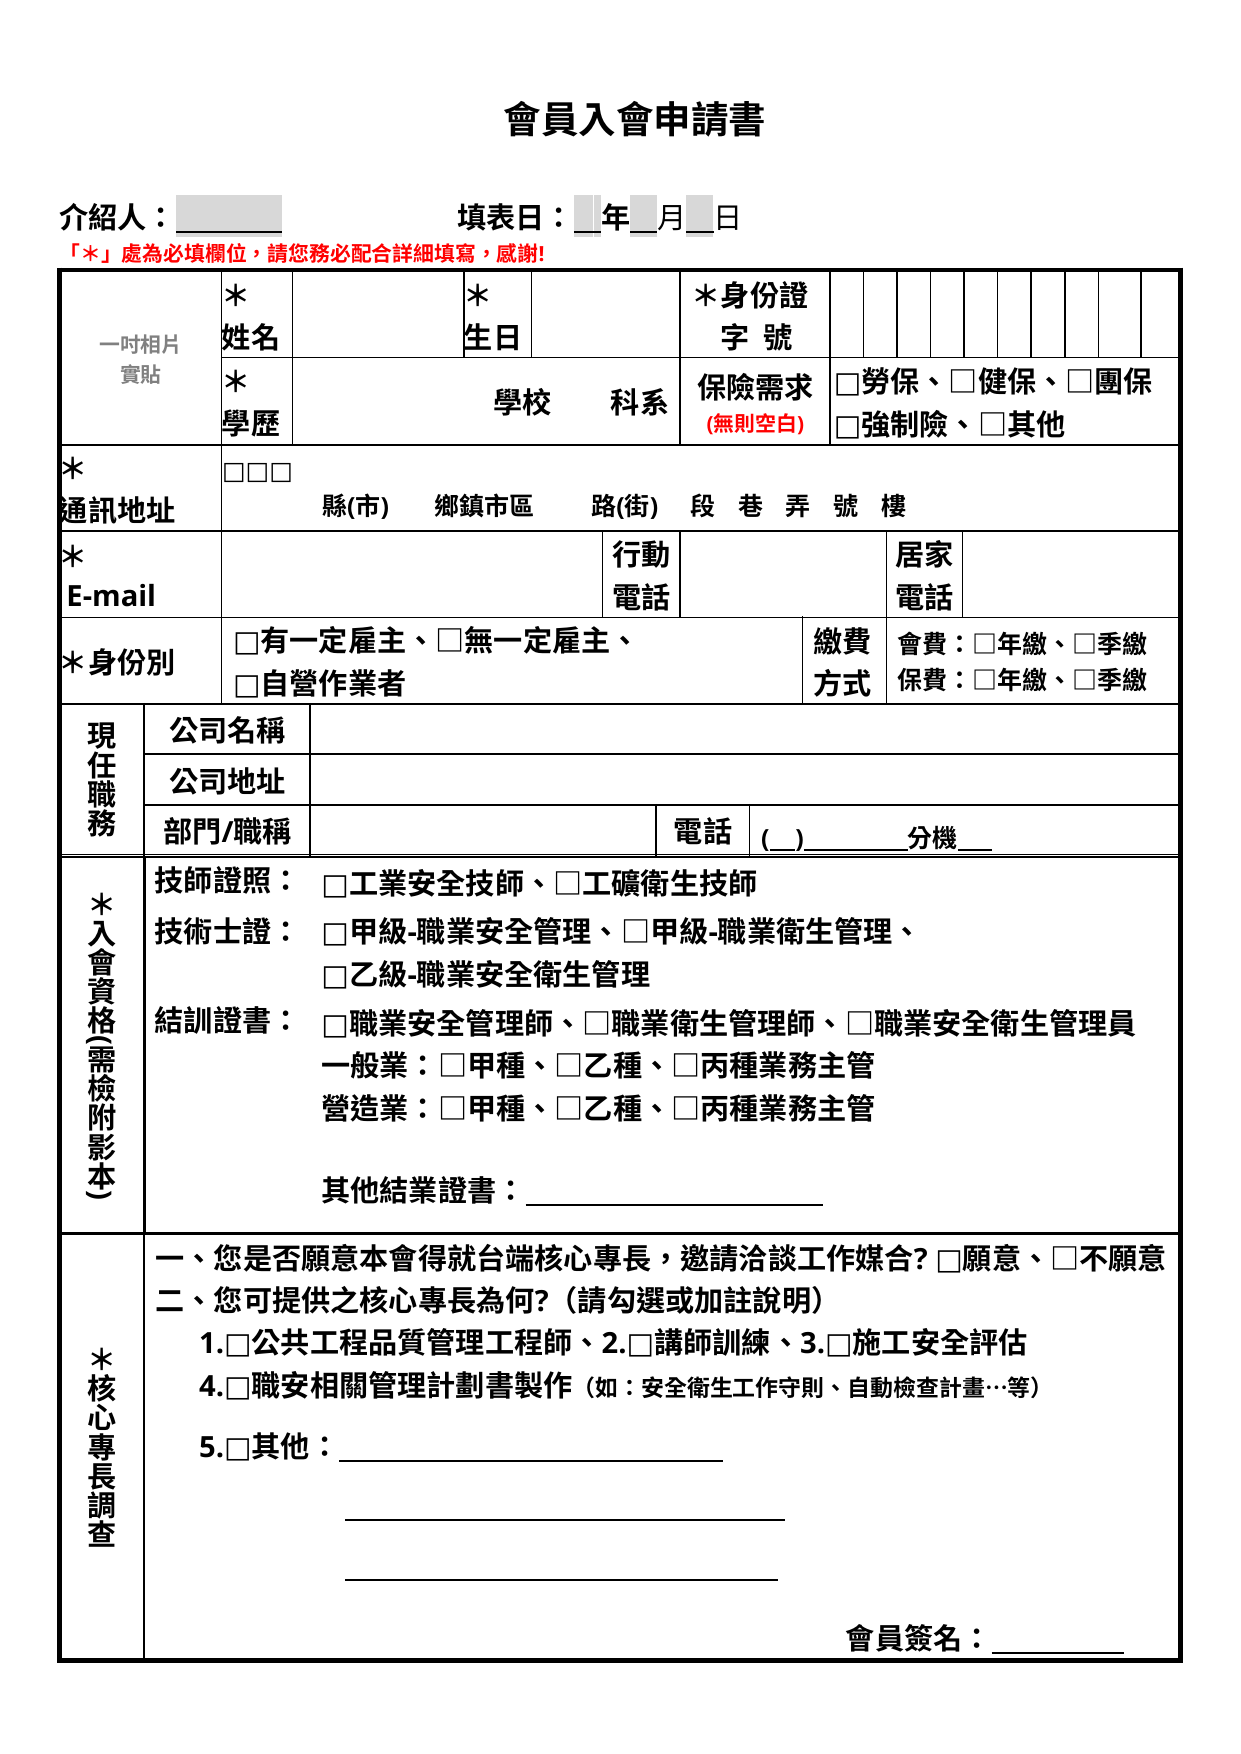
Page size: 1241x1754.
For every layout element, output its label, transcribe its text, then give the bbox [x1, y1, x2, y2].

table_cell □工業安全技師、□工礦衛生技師 [310, 858, 1178, 906]
table_cell □□□ 縣(市) 鄉鎮市區 路(街) 段 巷 弄 號 樓 [222, 446, 1178, 530]
text 介紹人： 填表日： 年 月 日 [282, 195, 574, 237]
table_cell 公司名稱 [145, 705, 309, 753]
table_cell 會費：□年繳、□季繳 保費：□年繳、□季繳 [887, 618, 1178, 703]
table_cell 繳費方式 [803, 618, 886, 703]
table_cell □職業安全管理師、□職業衛生管理師、□職業安全衛生管理員 一般業：□甲種、□乙種、□丙種業務主管 營造業：□甲種、□乙種、□丙種業務主管 其他結業證書： [310, 994, 1178, 1232]
table_cell 結訓證書： [146, 994, 310, 1232]
table_cell [311, 806, 655, 854]
table_cell [311, 755, 1178, 804]
table_header [898, 272, 930, 357]
table_cell ＊ 學歷 [222, 358, 292, 444]
table_cell 技術士證： [146, 906, 310, 994]
table_header 一吋相片 實貼 [62, 272, 221, 444]
table_cell ＊身份別 [62, 618, 221, 703]
table_cell ＊入會資格(需檢附影本) [62, 858, 143, 1232]
table_header [998, 272, 1030, 357]
text 介紹人： 填表日： 年 月 日 [713, 195, 1181, 237]
table_cell 部門/職稱 [145, 806, 309, 854]
table_cell ＊ 通訊地址 [62, 446, 221, 530]
table_header [532, 272, 679, 357]
table_cell □甲級-職業安全管理、□甲級-職業衛生管理、 □乙級-職業安全衛生管理 [310, 906, 1178, 994]
table_header [1032, 272, 1064, 357]
table_header ＊身份證 字 號 [681, 272, 829, 357]
text 介紹人： 填表日： 年 月 日 [59, 195, 176, 237]
text 會員入會申請書 [103, 89, 1166, 144]
table_cell 保險需求 (無則空白) [681, 358, 829, 444]
table_header [293, 272, 463, 357]
table_cell 現任職務 [62, 705, 143, 854]
table_cell □有一定雇主、□無一定雇主、 □自營作業者 [222, 618, 802, 703]
table_cell 公司地址 [145, 755, 309, 804]
table_cell 一、您是否願意本會得就台端核心專長，邀請洽談工作媒合? □願意、□不願意 二、您可提供之核心專長為何?（請勾選或加註說明） 1.□公共工程品質管理工程師、2.□講師訓練、3.□施工安全評估 4.□職安相關管理計劃書製作（如：安全衛生工作守則、自動檢查計畫…等） 5.□其他： 會員簽名： [145, 1235, 1178, 1658]
text 「＊」處為必填欄位，請您務必配合詳細填寫，感謝! [59, 237, 1181, 267]
table_cell 電話 [657, 806, 749, 854]
table_cell ＊核心專長調查 [62, 1235, 143, 1658]
table_cell □勞保、□健保、□團保 □強制險、□其他 [831, 358, 1178, 444]
table_header [1099, 272, 1140, 357]
table_header ＊ 生日 [465, 272, 531, 357]
table_header [864, 272, 896, 357]
table_header ＊ 姓名 [222, 272, 292, 357]
table_cell 行動 電話 [603, 532, 679, 616]
table_header [931, 272, 963, 357]
table_cell 居家 電話 [887, 532, 962, 616]
table_cell ＊ E-mail [62, 532, 221, 616]
table_cell [311, 705, 1178, 753]
table_cell [222, 532, 602, 616]
table_cell [681, 532, 886, 616]
table_header [1066, 272, 1098, 357]
table_header [1142, 272, 1178, 357]
table_cell 學校 科系 [293, 358, 679, 444]
table_cell [963, 532, 1178, 616]
table_header [965, 272, 997, 357]
table_cell ( ) 分機 [750, 806, 1178, 854]
table_cell 技師證照： [146, 858, 310, 906]
table_header [831, 272, 863, 357]
